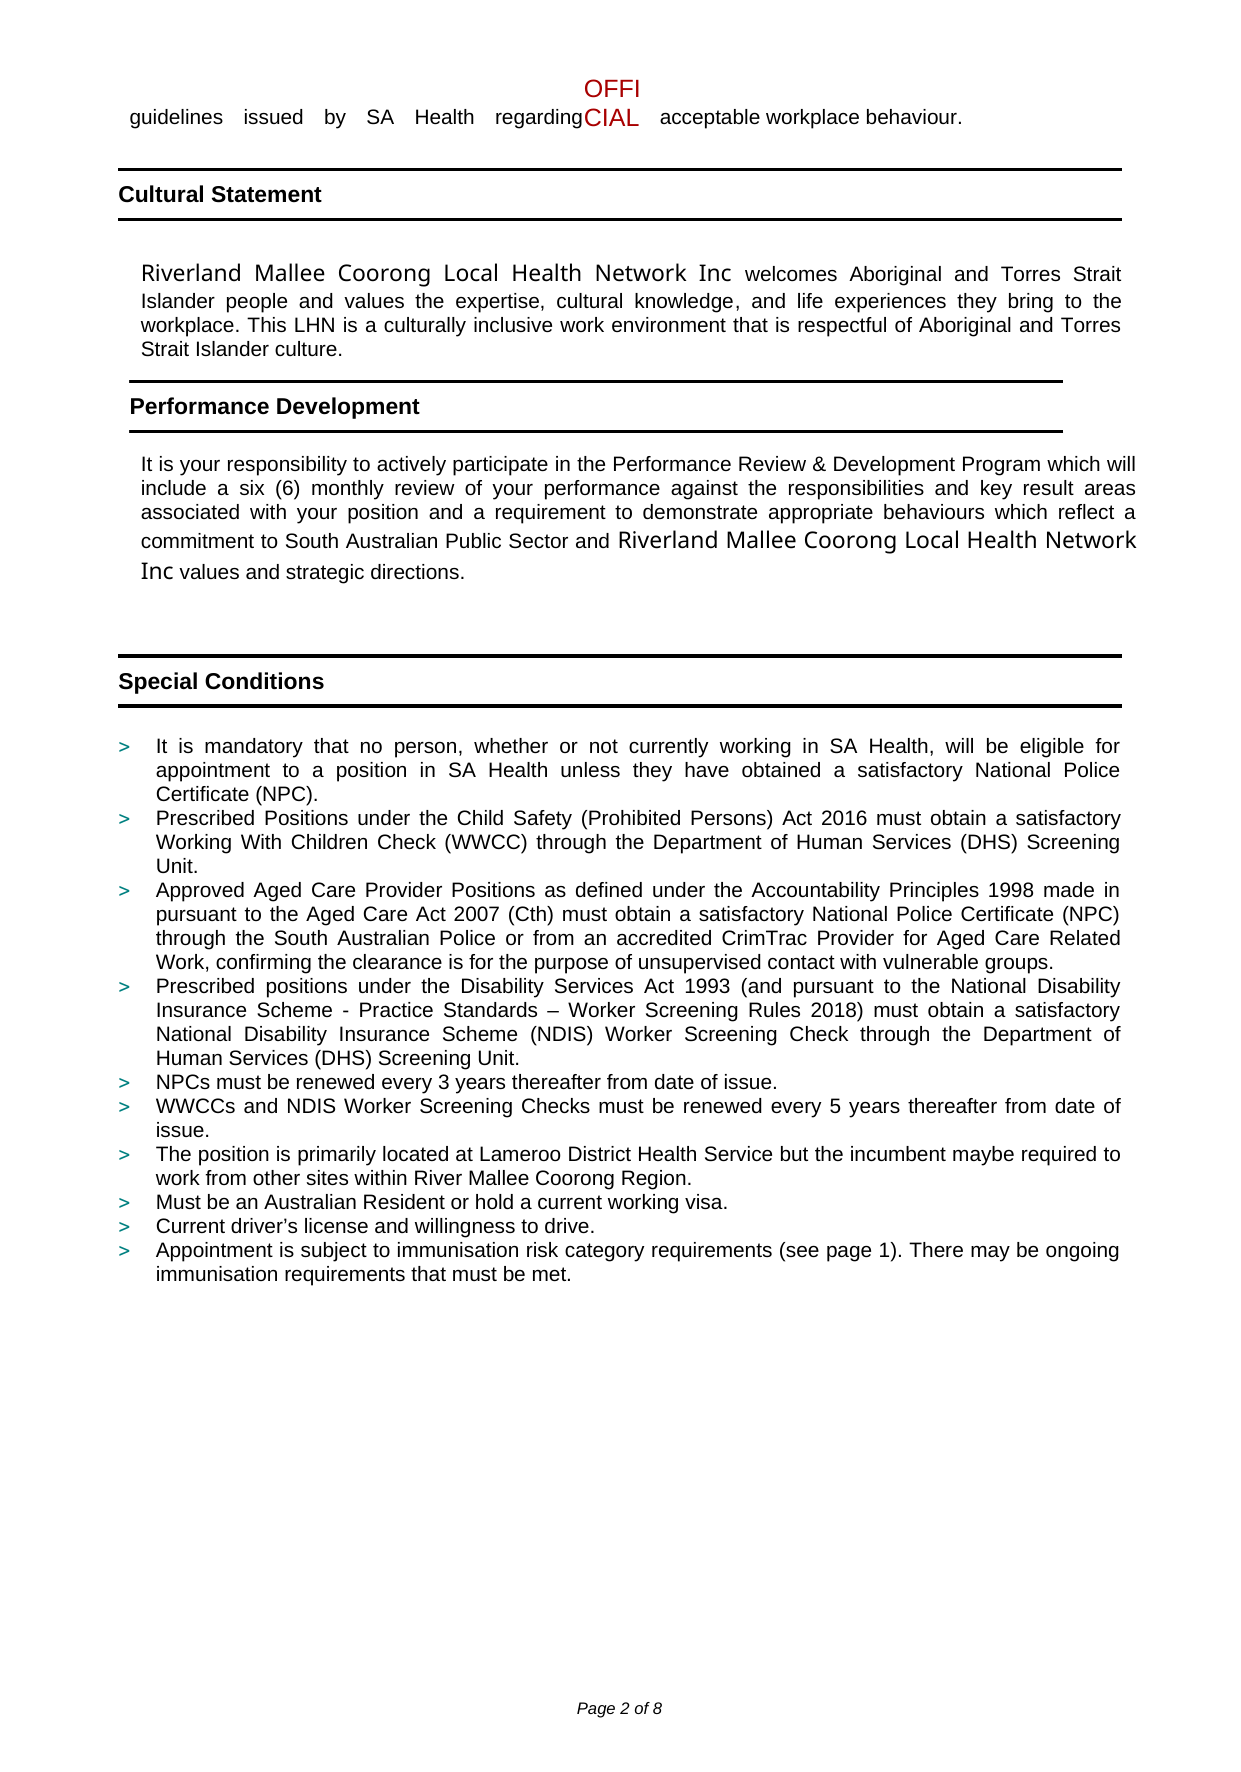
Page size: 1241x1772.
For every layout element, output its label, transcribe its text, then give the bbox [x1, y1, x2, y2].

text Special Conditions [118, 658, 1122, 704]
list It is mandatory that no person, whether or not currently working in SA Health, will be eligible for appointment to a position in SA Health unless they have obtained a satisfactory National Police Certificate (NPC). [118, 734, 1122, 806]
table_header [118, 105, 1148, 129]
list Prescribed positions under the Disability Services Act 1993 (and pursuant to the National Disability Insurance Scheme - Practice Standards – Worker Screening Rules 2018) must obtain a satisfactory National Disability Insurance Scheme (NDIS) Worker Screening Check through the Department of Human Services (DHS) Screening Unit. [118, 974, 1122, 1070]
list Approved Aged Care Provider Positions as defined under the Accountability Principles 1998 made in pursuant to the Aged Care Act 2007 (Cth) must obtain a satisfactory National Police Certificate (NPC) through the South Australian Police or from an accredited CrimTrac Provider for Aged Care Related Work, confirming the clearance is for the purpose of unsupervised contact with vulnerable groups. [118, 878, 1122, 974]
list Appointment is subject to immunisation risk category requirements (see page 1). There may be ongoing immunisation requirements that must be met. [118, 1238, 1122, 1286]
list Must be an Australian Resident or hold a current working visa. [118, 1190, 1122, 1214]
text Cultural Statement [118, 171, 1122, 218]
list The position is primarily located at Lameroo District Health Service but the incumbent maybe required to work from other sites within River Mallee Coorong Region. [118, 1142, 1122, 1190]
list Prescribed Positions under the Child Safety (Prohibited Persons) Act 2016 must obtain a satisfactory Working With Children Check (WWCC) through the Department of Human Services (DHS) Screening Unit. [118, 806, 1122, 878]
list WWCCs and NDIS Worker Screening Checks must be renewed every 5 years thereafter from date of issue. [118, 1094, 1122, 1142]
list NPCs must be renewed every 3 years thereafter from date of issue. [118, 1070, 1122, 1094]
list Current driver’s license and willingness to drive. [118, 1214, 1122, 1238]
table_header Performance Development [118, 245, 1074, 626]
